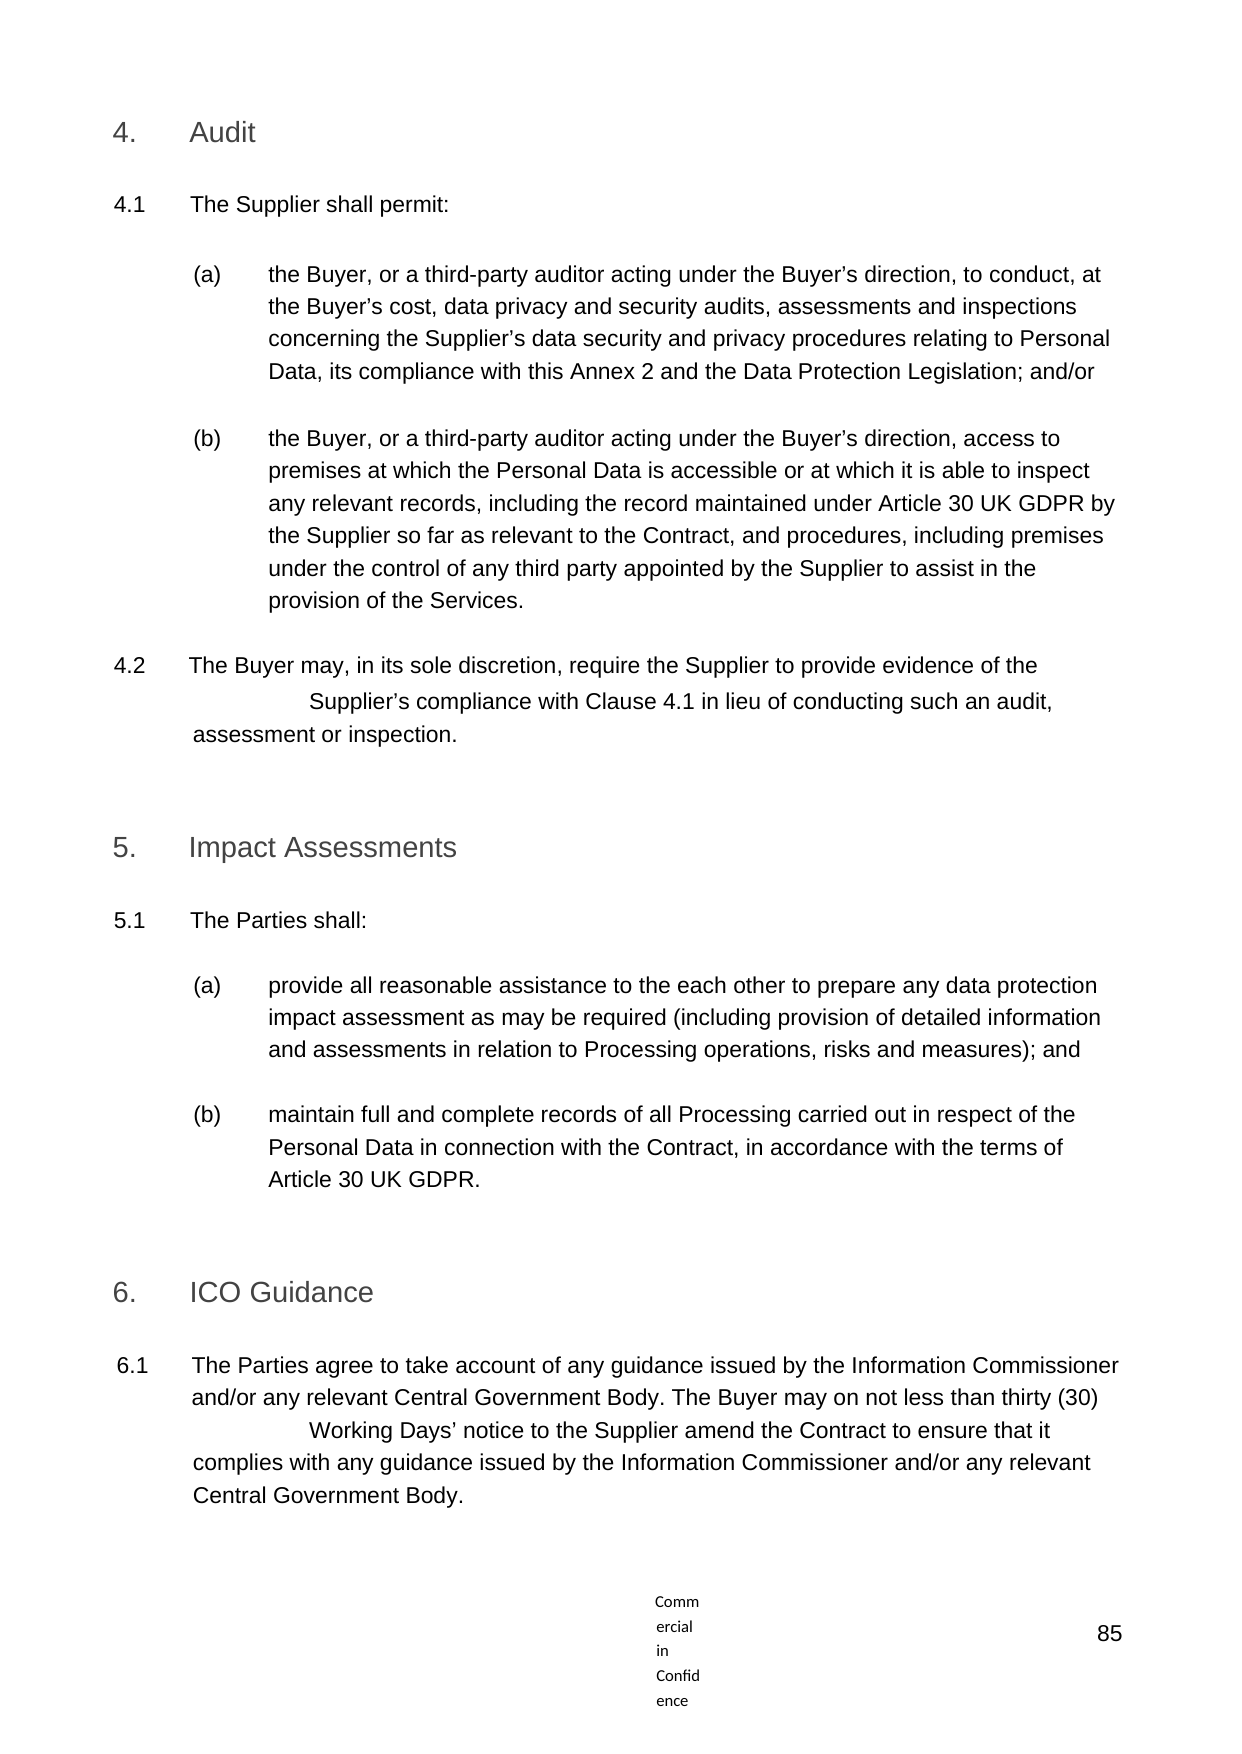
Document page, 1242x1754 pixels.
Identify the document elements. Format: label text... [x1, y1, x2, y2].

text 6.1 The Parties agree to take account of any guidance issued by the Information Commissioner and/or any relevant Central Government Body. The Buyer may on not less than thirty (30) [116, 1352, 1121, 1411]
text 4.1 The Supplier shall permit: [0, 191, 1122, 218]
text Working Days’ notice to the Supplier amend the Contract to ensure that it complies with any guidance issued by the Information Commissioner and/or any relevant Central Government Body. [193, 1417, 1121, 1508]
subtitle 4. Audit [0, 116, 1122, 149]
subtitle 5. Impact Assessments [0, 831, 1122, 864]
list the Buyer, or a third-party auditor acting under the Buyer’s direction, access to premises at which the Personal Data is accessible or at which it is able to inspect any relevant records, including the record maintained under Article 30 UK GDPR by the Supplier so far as relevant to the Contract, and procedures, including premises under the control of any third party appointed by the Supplier to assist in the provision of the Services. [193, 425, 1121, 613]
text 5.1 The Parties shall: [0, 907, 1122, 933]
text 4.2 The Buyer may, in its sole discretion, require the Supplier to provide evidence of the [0, 652, 1122, 678]
text Supplier’s compliance with Clause 4.1 in lieu of conducting such an audit, assessment or inspection. [193, 688, 1121, 747]
list the Buyer, or a third-party auditor acting under the Buyer’s direction, to conduct, at the Buyer’s cost, data privacy and security audits, assessments and inspections concerning the Supplier’s data security and privacy procedures relating to Personal Data, its compliance with this Annex 2 and the Data Protection Legislation; and/or [193, 261, 1121, 384]
list provide all reasonable assistance to the each other to prepare any data protection impact assessment as may be required (including provision of detailed information and assessments in relation to Processing operations, risks and measures); and [193, 972, 1121, 1063]
list maintain full and complete records of all Processing carried out in respect of the Personal Data in connection with the Contract, in accordance with the terms of Article 30 UK GDPR. [193, 1101, 1121, 1192]
subtitle 6. ICO Guidance [0, 1276, 1122, 1309]
